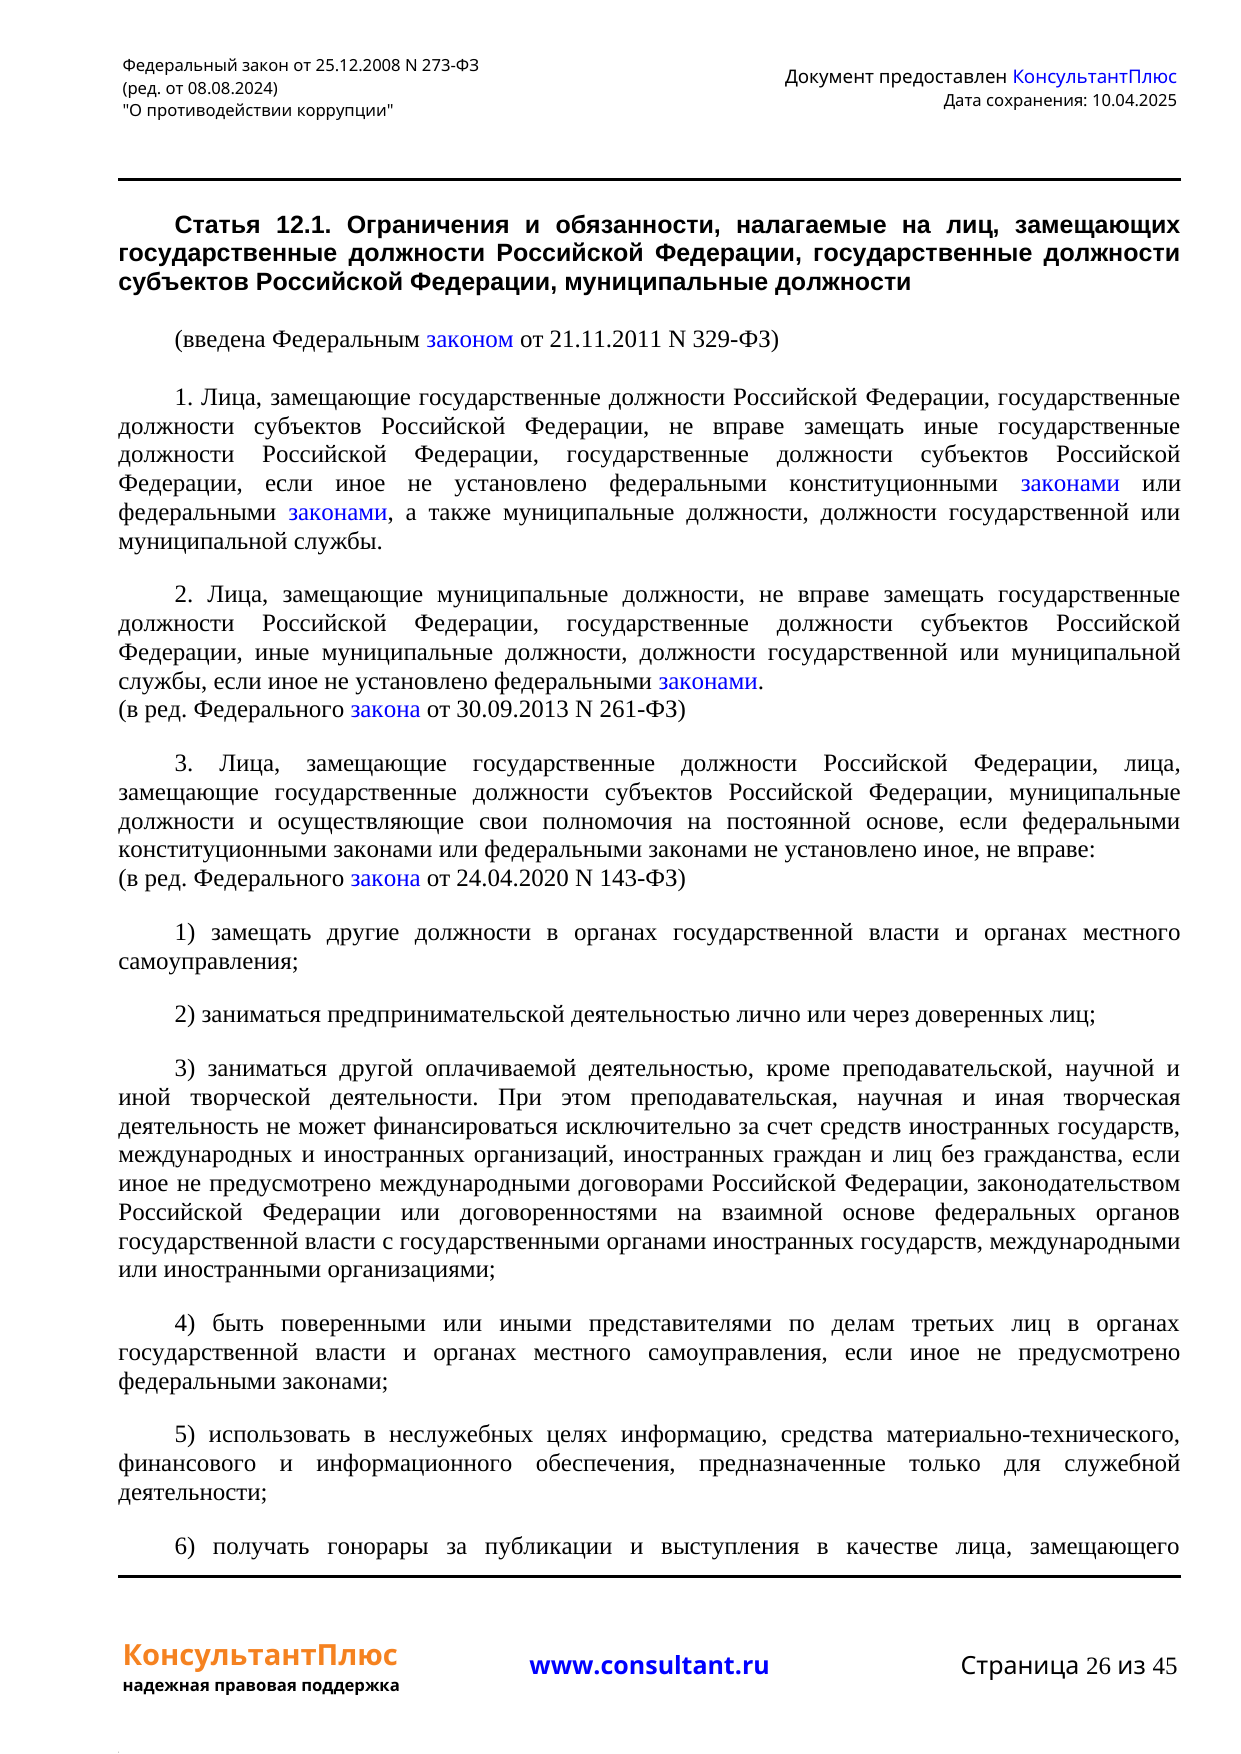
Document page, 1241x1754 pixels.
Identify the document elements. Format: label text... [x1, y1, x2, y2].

text (введена Федеральным законом от 21.11.2011 N 329-ФЗ) [118, 324, 1181, 353]
title Статья 12.1. Ограничения и обязанности, налагаемые на лиц, замещающих государственные должности Российской Федерации, государственные должности субъектов Российской Федерации, муниципальные должности [118, 209, 1181, 296]
text 1) замещать другие должности в органах государственной власти и органах местного самоуправления; [118, 917, 1181, 974]
text 2. Лица, замещающие муниципальные должности, не вправе замещать государственные должности Российской Федерации, государственные должности субъектов Российской Федерации, иные муниципальные должности, должности государственной или муниципальной службы, если иное не установлено федеральными законами. [118, 579, 1181, 694]
text (в ред. Федерального закона от 30.09.2013 N 261-ФЗ) [118, 694, 1181, 723]
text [118, 1531, 1181, 1559]
text 4) быть поверенными или иными представителями по делам третьих лиц в органах государственной власти и органах местного самоуправления, если иное не предусмотрено федеральными законами; [118, 1308, 1181, 1394]
text 2) заниматься предпринимательской деятельностью лично или через доверенных лиц; [118, 999, 1181, 1028]
text 1. Лица, замещающие государственные должности Российской Федерации, государственные должности субъектов Российской Федерации, не вправе замещать иные государственные должности Российской Федерации, государственные должности субъектов Российской Федерации, если иное не установлено федеральными конституционными законами или федеральными законами, а также муниципальные должности, должности государственной или муниципальной службы. [118, 382, 1181, 554]
text 3. Лица, замещающие государственные должности Российской Федерации, лица, замещающие государственные должности субъектов Российской Федерации, муниципальные должности и осуществляющие свои полномочия на постоянной основе, если федеральными конституционными законами или федеральными законами не установлено иное, не вправе: [118, 748, 1181, 863]
text (в ред. Федерального закона от 24.04.2020 N 143-ФЗ) [118, 863, 1181, 892]
text 5) использовать в неслужебных целях информацию, средства материально-технического, финансового и информационного обеспечения, предназначенные только для служебной деятельности; [118, 1419, 1181, 1506]
text 3) заниматься другой оплачиваемой деятельностью, кроме преподавательской, научной и иной творческой деятельности. При этом преподавательская, научная и иная творческая деятельность не может финансироваться исключительно за счет средств иностранных государств, международных и иностранных организаций, иностранных граждан и лиц без гражданства, если иное не предусмотрено международными договорами Российской Федерации, законодательством Российской Федерации или договоренностями на взаимной основе федеральных органов государственной власти с государственными органами иностранных государств, международными или иностранными организациями; [118, 1053, 1181, 1283]
